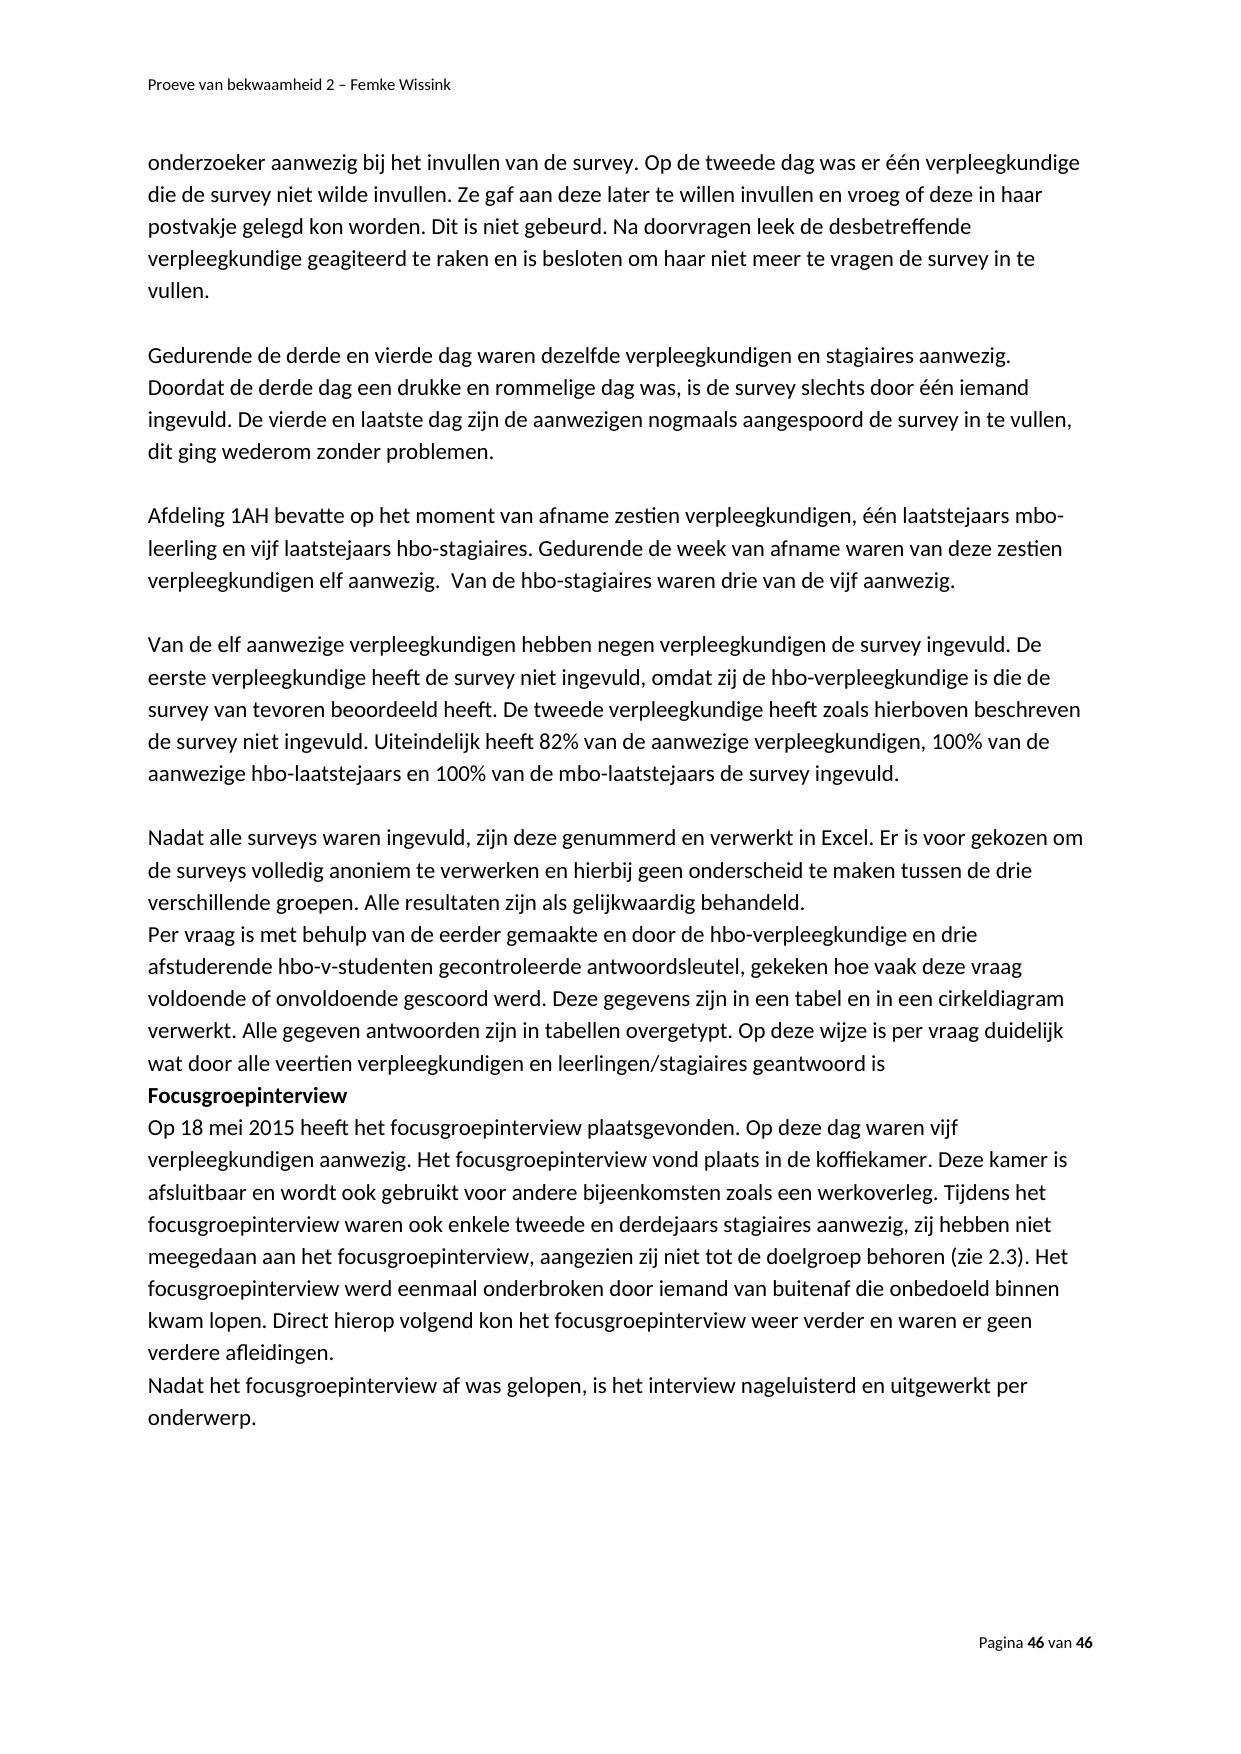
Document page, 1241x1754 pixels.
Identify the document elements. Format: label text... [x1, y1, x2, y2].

text Van de elf aanwezige verpleegkundigen hebben negen verpleegkundigen de survey ingevuld. De eerste verpleegkundige heeft de survey niet ingevuld, omdat zij de hbo-verpleegkundige is die de survey van tevoren beoordeeld heeft. De tweede verpleegkundige heeft zoals hierboven beschreven de survey niet ingevuld. Uiteindelijk heeft 82% van de aanwezige verpleegkundigen, 100% van de aanwezige hbo-laatstejaars en 100% van de mbo-laatstejaars de survey ingevuld. [148, 630, 1093, 787]
text Per vraag is met behulp van de eerder gemaakte en door de hbo-verpleegkundige en drie afstuderende hbo-v-studenten gecontroleerde antwoordsleutel, gekeken hoe vaak deze vraag voldoende of onvoldoende gescoord werd. Deze gegevens zijn in een tabel en in een cirkeldiagram verwerkt. Alle gegeven antwoorden zijn in tabellen overgetypt. Op deze wijze is per vraag duidelijk wat door alle veertien verpleegkundigen en leerlingen/stagiaires geantwoord is [148, 920, 1093, 1077]
text Gedurende de derde en vierde dag waren dezelfde verpleegkundigen en stagiaires aanwezig. Doordat de derde dag een drukke en rommelige dag was, is de survey slechts door één iemand ingevuld. De vierde en laatste dag zijn de aanwezigen nogmaals aangespoord de survey in te vullen, dit ging wederom zonder problemen. [148, 341, 1093, 465]
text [148, 148, 1093, 304]
text Nadat alle surveys waren ingevuld, zijn deze genummerd en verwerkt in Excel. Er is voor gekozen om de surveys volledig anoniem te verwerken en hierbij geen onderscheid te maken tussen de drie verschillende groepen. Alle resultaten zijn als gelijkwaardig behandeld. [148, 823, 1093, 916]
text Nadat het focusgroepinterview af was gelopen, is het interview nageluisterd en uitgewerkt per onderwerp. [148, 1371, 1093, 1431]
text Afdeling 1AH bevatte op het moment van afname zestien verpleegkundigen, één laatstejaars mbo-leerling en vijf laatstejaars hbo-stagiaires. Gedurende de week van afname waren van deze zestien verpleegkundigen elf aanwezig. Van de hbo-stagiaires waren drie van de vijf aanwezig. [148, 502, 1093, 594]
text Op 18 mei 2015 heeft het focusgroepinterview plaatsgevonden. Op deze dag waren vijf verpleegkundigen aanwezig. Het focusgroepinterview vond plaats in de koffiekamer. Deze kamer is afsluitbaar en wordt ook gebruikt voor andere bijeenkomsten zoals een werkoverleg. Tijdens het focusgroepinterview waren ook enkele tweede en derdejaars stagiaires aanwezig, zij hebben niet meegedaan aan het focusgroepinterview, aangezien zij niet tot de doelgroep behoren (zie 2.3). Het focusgroepinterview werd eenmaal onderbroken door iemand van buitenaf die onbedoeld binnen kwam lopen. Direct hierop volgend kon het focusgroepinterview weer verder en waren er geen verdere afleidingen. [148, 1113, 1093, 1367]
text Focusgroepinterview [148, 1081, 1093, 1109]
